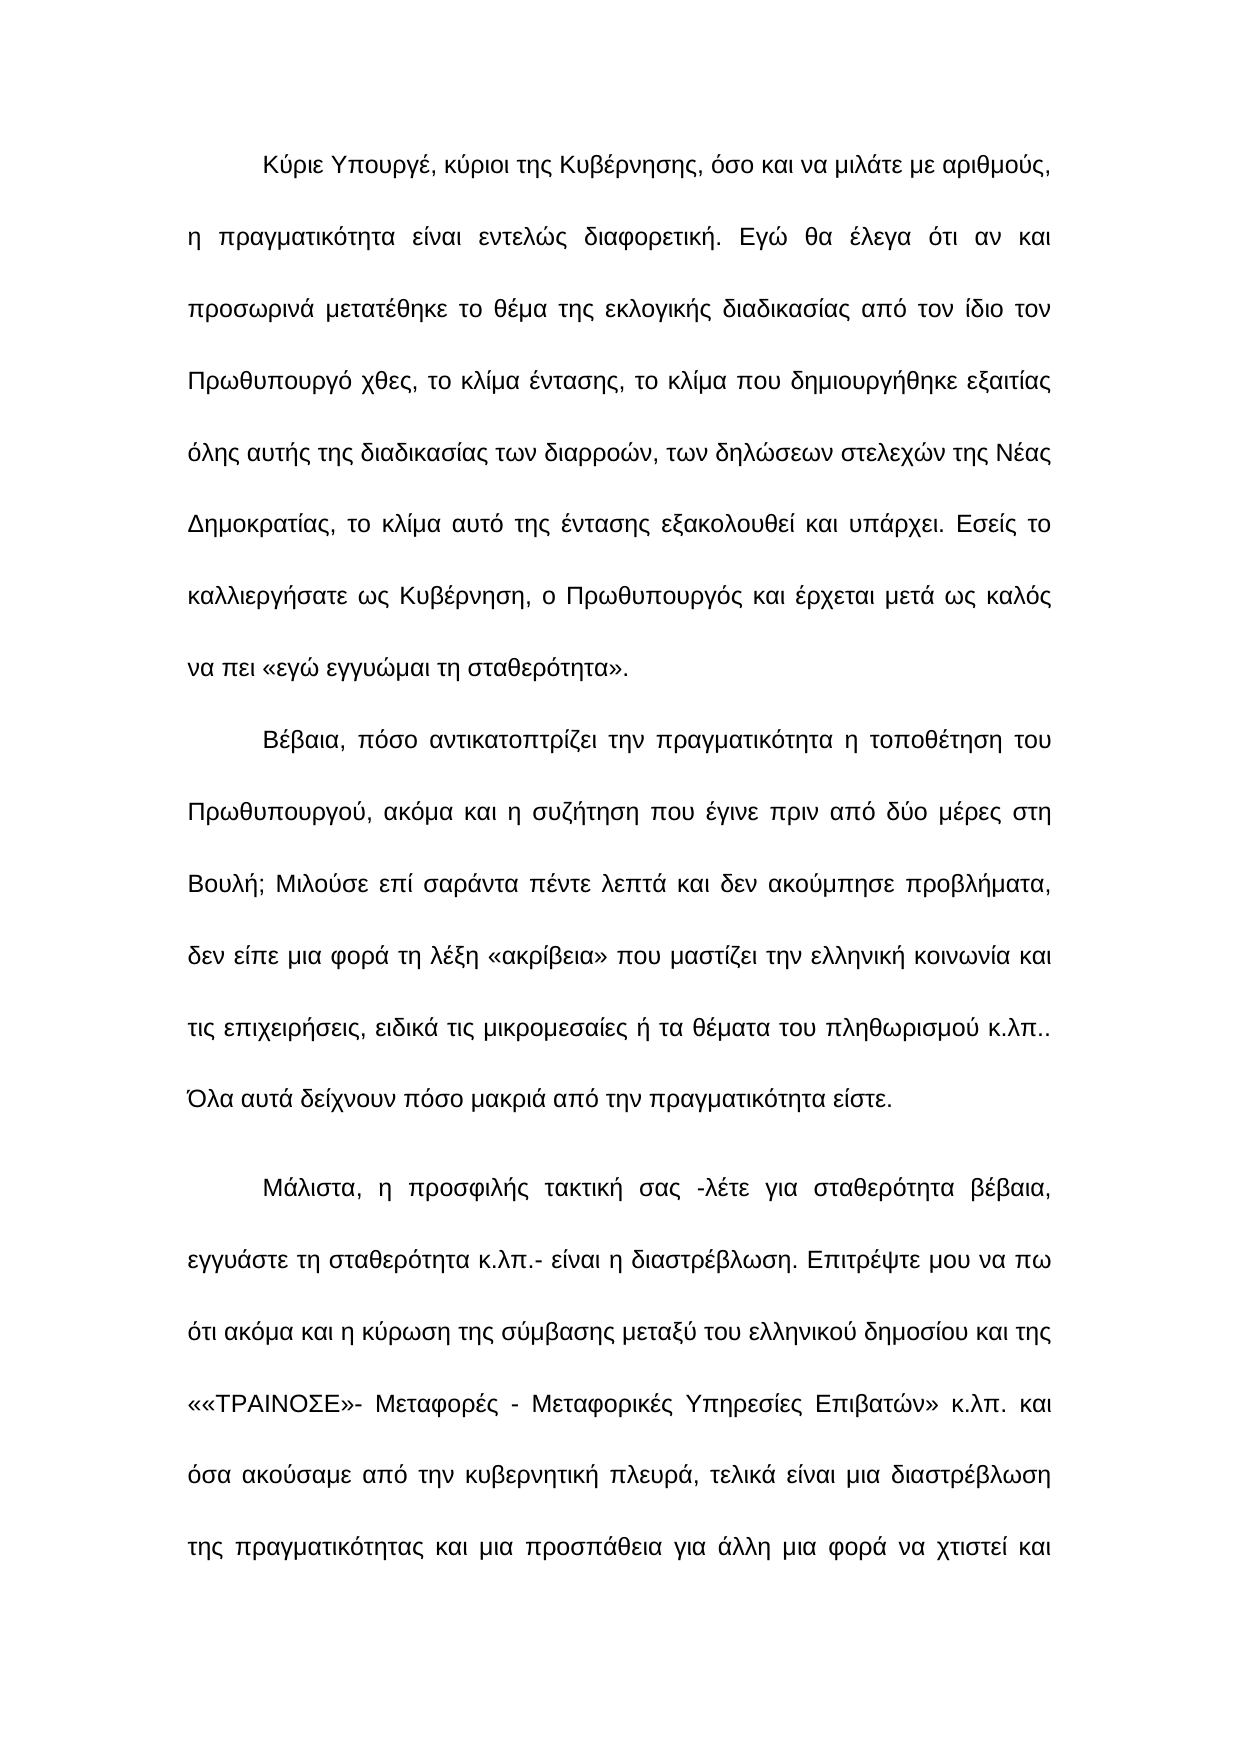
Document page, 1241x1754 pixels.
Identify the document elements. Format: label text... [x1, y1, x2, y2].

text Βέβαια, πόσο αντικατοπτρίζει την πραγματικότητα η τοποθέτηση του Πρωθυπουργού, ακόμα και η συζήτηση που έγινε πριν από δύο μέρες στη Βουλή; Μιλούσε επί σαράντα πέντε λεπτά και δεν ακούμπησε προβλήματα, δεν είπε μια φορά τη λέξη «ακρίβεια» που μαστίζει την ελληνική κοινωνία και τις επιχειρήσεις, ειδικά τις μικρομεσαίες ή τα θέματα του πληθωρισμού κ.λπ.. Όλα αυτά δείχνουν πόσο μακριά από την πραγματικότητα είστε. [187, 725, 1053, 1113]
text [187, 1173, 1053, 1561]
text Κύριε Υπουργέ, κύριοι της Κυβέρνησης, όσο και να μιλάτε με αριθμούς, η πραγματικότητα είναι εντελώς διαφορετική. Εγώ θα έλεγα ότι αν και προσωρινά μετατέθηκε το θέμα της εκλογικής διαδικασίας από τον ίδιο τον Πρωθυπουργό χθες, το κλίμα έντασης, το κλίμα που δημιουργήθηκε εξαιτίας όλης αυτής της διαδικασίας των διαρροών, των δηλώσεων στελεχών της Νέας Δημοκρατίας, το κλίμα αυτό της έντασης εξακολουθεί και υπάρχει. Εσείς το καλλιεργήσατε ως Κυβέρνηση, ο Πρωθυπουργός και έρχεται μετά ως καλός να πει «εγώ εγγυώμαι τη σταθερότητα». [187, 150, 1053, 682]
